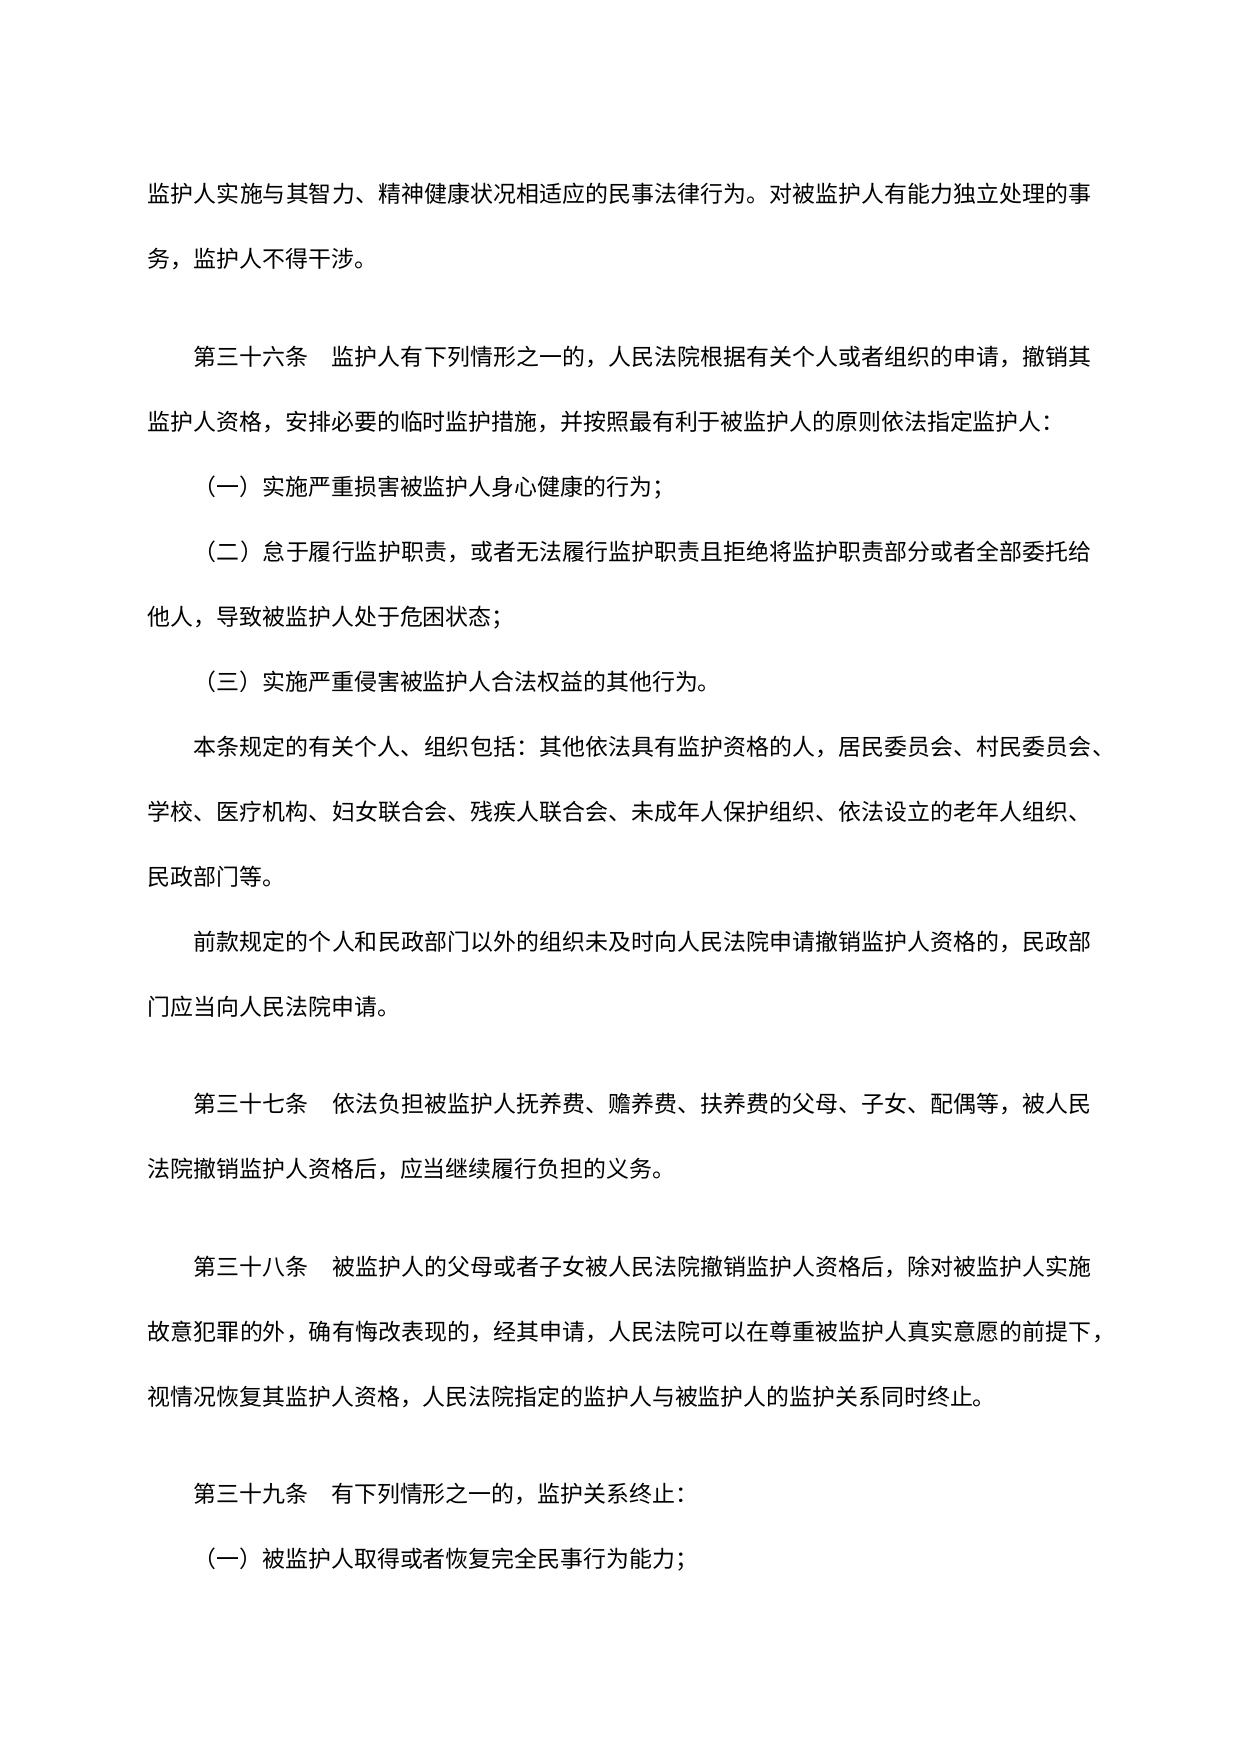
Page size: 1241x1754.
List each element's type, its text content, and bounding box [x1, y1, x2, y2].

text 本条规定的有关个人、组织包括：其他依法具有监护资格的人，居民委员会、村民委员会、学校、医疗机构、妇女联合会、残疾人联合会、未成年人保护组织、依法设立的老年人组织、民政部门等。 [148, 713, 1092, 908]
text （二）怠于履行监护职责，或者无法履行监护职责且拒绝将监护职责部分或者全部委托给他人，导致被监护人处于危困状态； [148, 518, 1092, 648]
text 前款规定的个人和民政部门以外的组织未及时向人民法院申请撤销监护人资格的，民政部门应当向人民法院申请。 [148, 908, 1092, 1038]
text （一）被监护人取得或者恢复完全民事行为能力； [148, 1526, 1092, 1591]
text 第三十六条 监护人有下列情形之一的，人民法院根据有关个人或者组织的申请，撤销其监护人资格，安排必要的临时监护措施，并按照最有利于被监护人的原则依法指定监护人： [148, 323, 1092, 453]
text 第三十七条 依法负担被监护人抚养费、赡养费、扶养费的父母、子女、配偶等，被人民法院撤销监护人资格后，应当继续履行负担的义务。 [148, 1071, 1092, 1201]
text （三）实施严重侵害被监护人合法权益的其他行为。 [148, 648, 1092, 713]
text 第三十八条 被监护人的父母或者子女被人民法院撤销监护人资格后，除对被监护人实施故意犯罪的外，确有悔改表现的，经其申请，人民法院可以在尊重被监护人真实意愿的前提下，视情况恢复其监护人资格，人民法院指定的监护人与被监护人的监护关系同时终止。 [148, 1233, 1092, 1428]
text （一）实施严重损害被监护人身心健康的行为； [148, 453, 1092, 518]
text 第三十九条 有下列情形之一的，监护关系终止： [148, 1461, 1092, 1526]
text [148, 161, 1092, 291]
